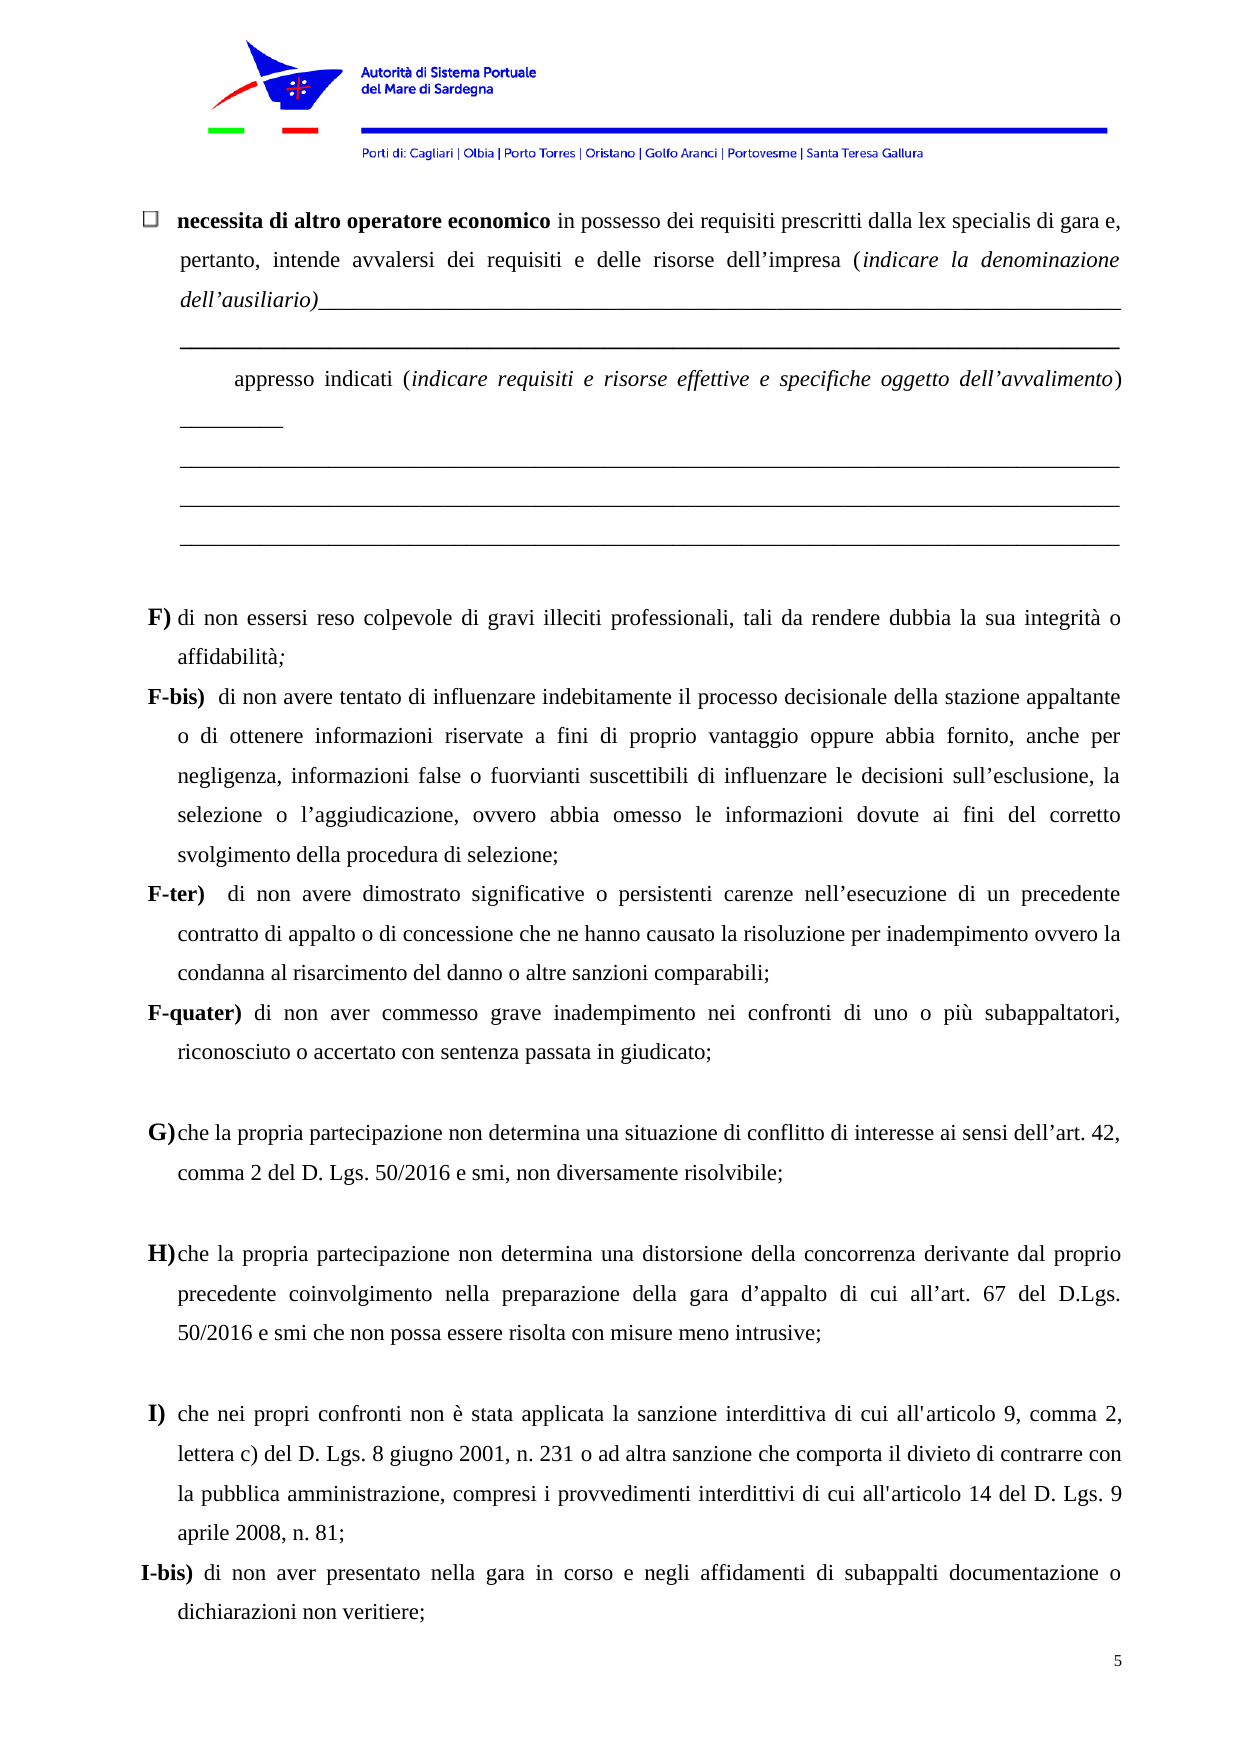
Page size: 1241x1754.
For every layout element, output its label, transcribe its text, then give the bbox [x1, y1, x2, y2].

picture [143, 211, 160, 229]
list che nei propri confronti non è stata applicata la sanzione interdittiva di cui all'articolo 9, comma 2, lettera c) del D. Lgs. 8 giugno 2001, n. 231 o ad altra sanzione che comporta il divieto di contrarre con la pubblica amministrazione, compresi i provvedimenti interdittivi di cui all'articolo 14 del D. Lgs. 9 aprile 2008, n. 81; [148, 1398, 1123, 1546]
list che la propria partecipazione non determina una situazione di conflitto di interesse ai sensi dell’art. 42, comma 2 del D. Lgs. 50/2016 e smi, non diversamente risolvibile; [148, 1117, 1123, 1185]
text F-bis) di non avere tentato di influenzare indebitamente il processo decisionale della stazione appaltante o di ottenere informazioni riservate a fini di proprio vantaggio oppure abbia fornito, anche per negligenza, informazioni false o fuorvianti suscettibili di influenzare le decisioni sull’esclusione, la selezione o l’aggiudicazione, ovvero abbia omesso le informazioni dovute ai fini del corretto svolgimento della procedura di selezione; [148, 683, 1122, 867]
text F-ter) di non avere dimostrato significative o persistenti carenze nell’esecuzione di un precedente contratto di appalto o di concessione che ne hanno causato la risoluzione per inadempimento ovvero la condanna al risarcimento del danno o altre sanzioni comparabili; [148, 880, 1122, 986]
picture [162, 14, 1108, 173]
list necessita di altro operatore economico in possesso dei requisiti prescritti dalla lex specialis di gara e, pertanto, intende avvalersi dei requisiti e delle risorse dell’impresa (indicare la denominazione dell’ausiliario)______________________________________________________________________ [142, 207, 1122, 312]
text F-quater) di non aver commesso grave inadempimento nei confronti di uno o più subappaltatori, riconosciuto o accertato con sentenza passata in giudicato; [148, 999, 1122, 1064]
text appresso indicati (indicare requisiti e risorse effettive e specifiche oggetto dell’avvalimento) _________ ______________________________________________________________________________________________________________________________________________________________________________________________________________________________________________________ [106, 365, 1122, 549]
list di non essersi reso colpevole di gravi illeciti professionali, tali da rendere dubbia la sua integrità o affidabilità; [148, 602, 1123, 670]
text __________________________________________________________________________________ [180, 325, 1122, 352]
list che la propria partecipazione non determina una distorsione della concorrenza derivante dal proprio precedente coinvolgimento nella preparazione della gara d’appalto di cui all’art. 67 del D.Lgs. 50/2016 e smi che non possa essere risolta con misure meno intrusive; [148, 1238, 1123, 1346]
text I-bis) di non aver presentato nella gara in corso e negli affidamenti di subappalti documentazione o dichiarazioni non veritiere; [89, 1559, 1122, 1624]
